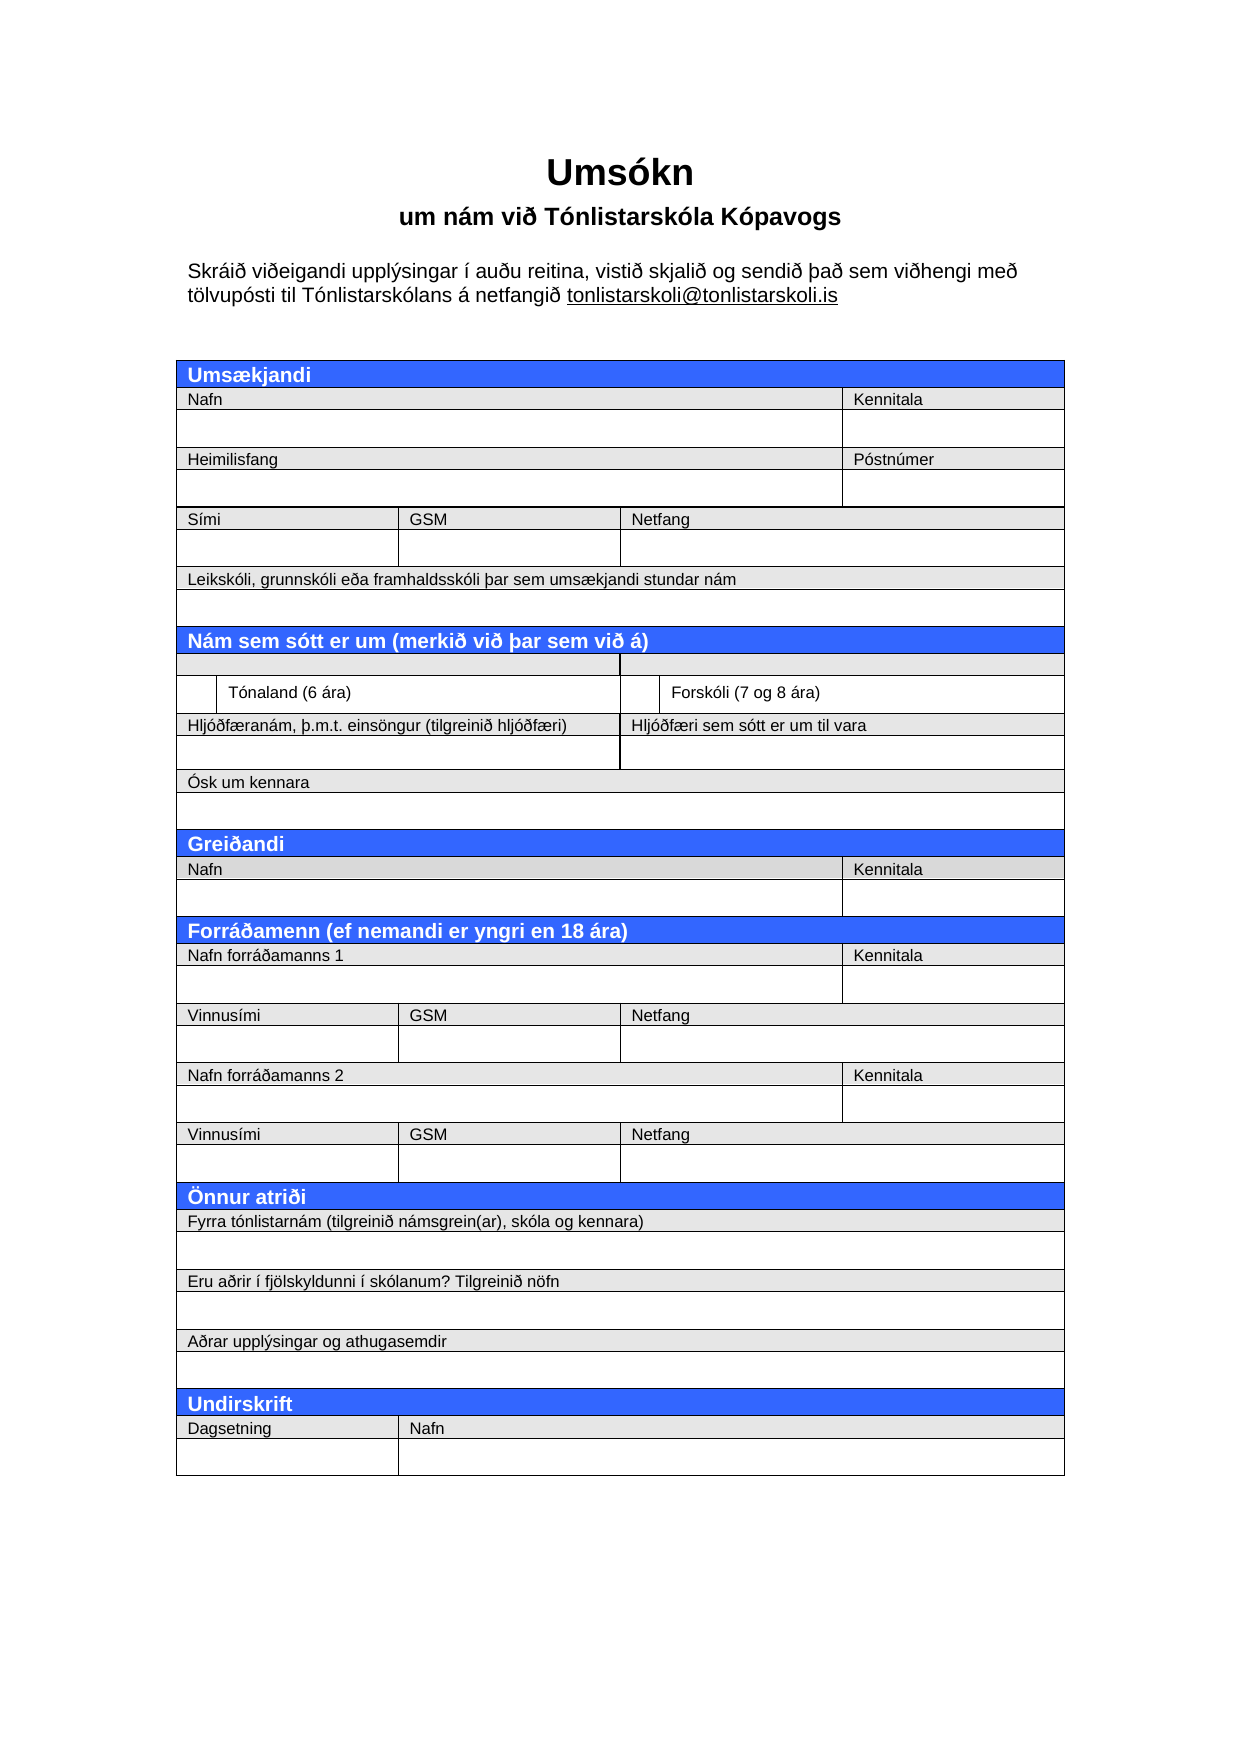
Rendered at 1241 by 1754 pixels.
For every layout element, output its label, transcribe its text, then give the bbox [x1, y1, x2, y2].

table_cell Kennitala [843, 388, 1064, 409]
table_cell GSM [399, 1004, 620, 1025]
table_cell Nafn [177, 857, 842, 878]
table_cell Hljóðfæranám, þ.m.t. einsöngur (tilgreinið hljóðfæri) [177, 714, 619, 735]
table_cell [621, 530, 1064, 566]
table_cell [177, 590, 1064, 626]
title Umsókn [187, 150, 1053, 193]
table_cell [177, 736, 619, 769]
table_cell Forskóli (7 og 8 ára) [660, 676, 1064, 713]
table_cell [399, 1145, 620, 1182]
text um nám við Tónlistarskóla Kópavogs [187, 202, 1053, 230]
table_cell [843, 470, 1064, 506]
table_cell GSM [399, 508, 620, 529]
table_cell Ósk um kennara [177, 770, 1064, 792]
table_cell [621, 654, 1064, 675]
table_cell [399, 1439, 1064, 1475]
text Skráið viðeigandi upplýsingar í auðu reitina, vistið skjalið og sendið það sem viðhengi með tölvupósti til Tónlistarskólans á netfangið tonlistarskoli@tonlistarskoli.is [187, 259, 1053, 307]
table_cell [177, 793, 1064, 829]
table_cell Forráðamenn (ef nemandi er yngri en 18 ára) [177, 917, 1064, 943]
table_cell Netfang [621, 1123, 1064, 1144]
table_cell [177, 880, 842, 916]
table_cell [177, 1292, 1064, 1328]
table_cell [177, 676, 216, 713]
table_cell [843, 1086, 1064, 1122]
table_cell Kennitala [843, 857, 1064, 878]
table_cell Kennitala [843, 1063, 1064, 1084]
table_cell Leikskóli, grunnskóli eða framhaldsskóli þar sem umsækjandi stundar nám [177, 567, 1064, 588]
table_cell Nafn [177, 388, 842, 409]
table_cell [621, 1145, 1064, 1182]
table_cell Sími [177, 508, 398, 529]
table_cell [843, 880, 1064, 916]
table_cell [399, 530, 620, 566]
table_cell [621, 1026, 1064, 1062]
table_cell [177, 470, 842, 506]
table_cell Nafn forráðamanns 2 [177, 1063, 842, 1084]
table_cell [177, 1145, 398, 1182]
table_cell Heimilisfang [177, 448, 842, 469]
table_cell [621, 676, 659, 713]
table_header Umsækjandi [177, 361, 1064, 387]
table_cell Netfang [621, 508, 1064, 529]
table_cell Vinnusími [177, 1004, 398, 1025]
table_cell Dagsetning [177, 1416, 398, 1438]
table_cell GSM [399, 1123, 620, 1144]
table_cell [843, 410, 1064, 447]
table_cell Fyrra tónlistarnám (tilgreinið námsgrein(ar), skóla og kennara) [177, 1210, 1064, 1231]
table_cell [177, 530, 398, 566]
table_cell Nám sem sótt er um (merkið við þar sem við á) [177, 627, 1064, 653]
table_cell [177, 1086, 842, 1122]
table_cell [177, 1439, 398, 1475]
table_cell Kennitala [843, 944, 1064, 965]
table_cell Póstnúmer [843, 448, 1064, 469]
table_cell [177, 1232, 1064, 1269]
table_cell Eru aðrir í fjölskyldunni í skólanum? Tilgreinið nöfn [177, 1270, 1064, 1291]
table_cell [177, 1026, 398, 1062]
table_cell [177, 654, 619, 675]
table_cell [621, 736, 1064, 769]
table_cell Nafn forráðamanns 1 [177, 944, 842, 965]
table_cell [177, 966, 842, 1002]
table_cell Nafn [399, 1416, 1064, 1438]
table_cell Aðrar upplýsingar og athugasemdir [177, 1330, 1064, 1351]
table_cell Önnur atriði [177, 1183, 1064, 1209]
table_cell [177, 410, 842, 447]
table_cell Undirskrift [177, 1389, 1064, 1415]
table_cell Greiðandi [177, 830, 1064, 856]
table_cell Netfang [621, 1004, 1064, 1025]
table_cell Hljóðfæri sem sótt er um til vara [621, 714, 1064, 735]
table_cell Vinnusími [177, 1123, 398, 1144]
table_cell [177, 1352, 1064, 1388]
table_cell [843, 966, 1064, 1002]
table_cell Tónaland (6 ára) [217, 676, 620, 713]
table_cell [399, 1026, 620, 1062]
